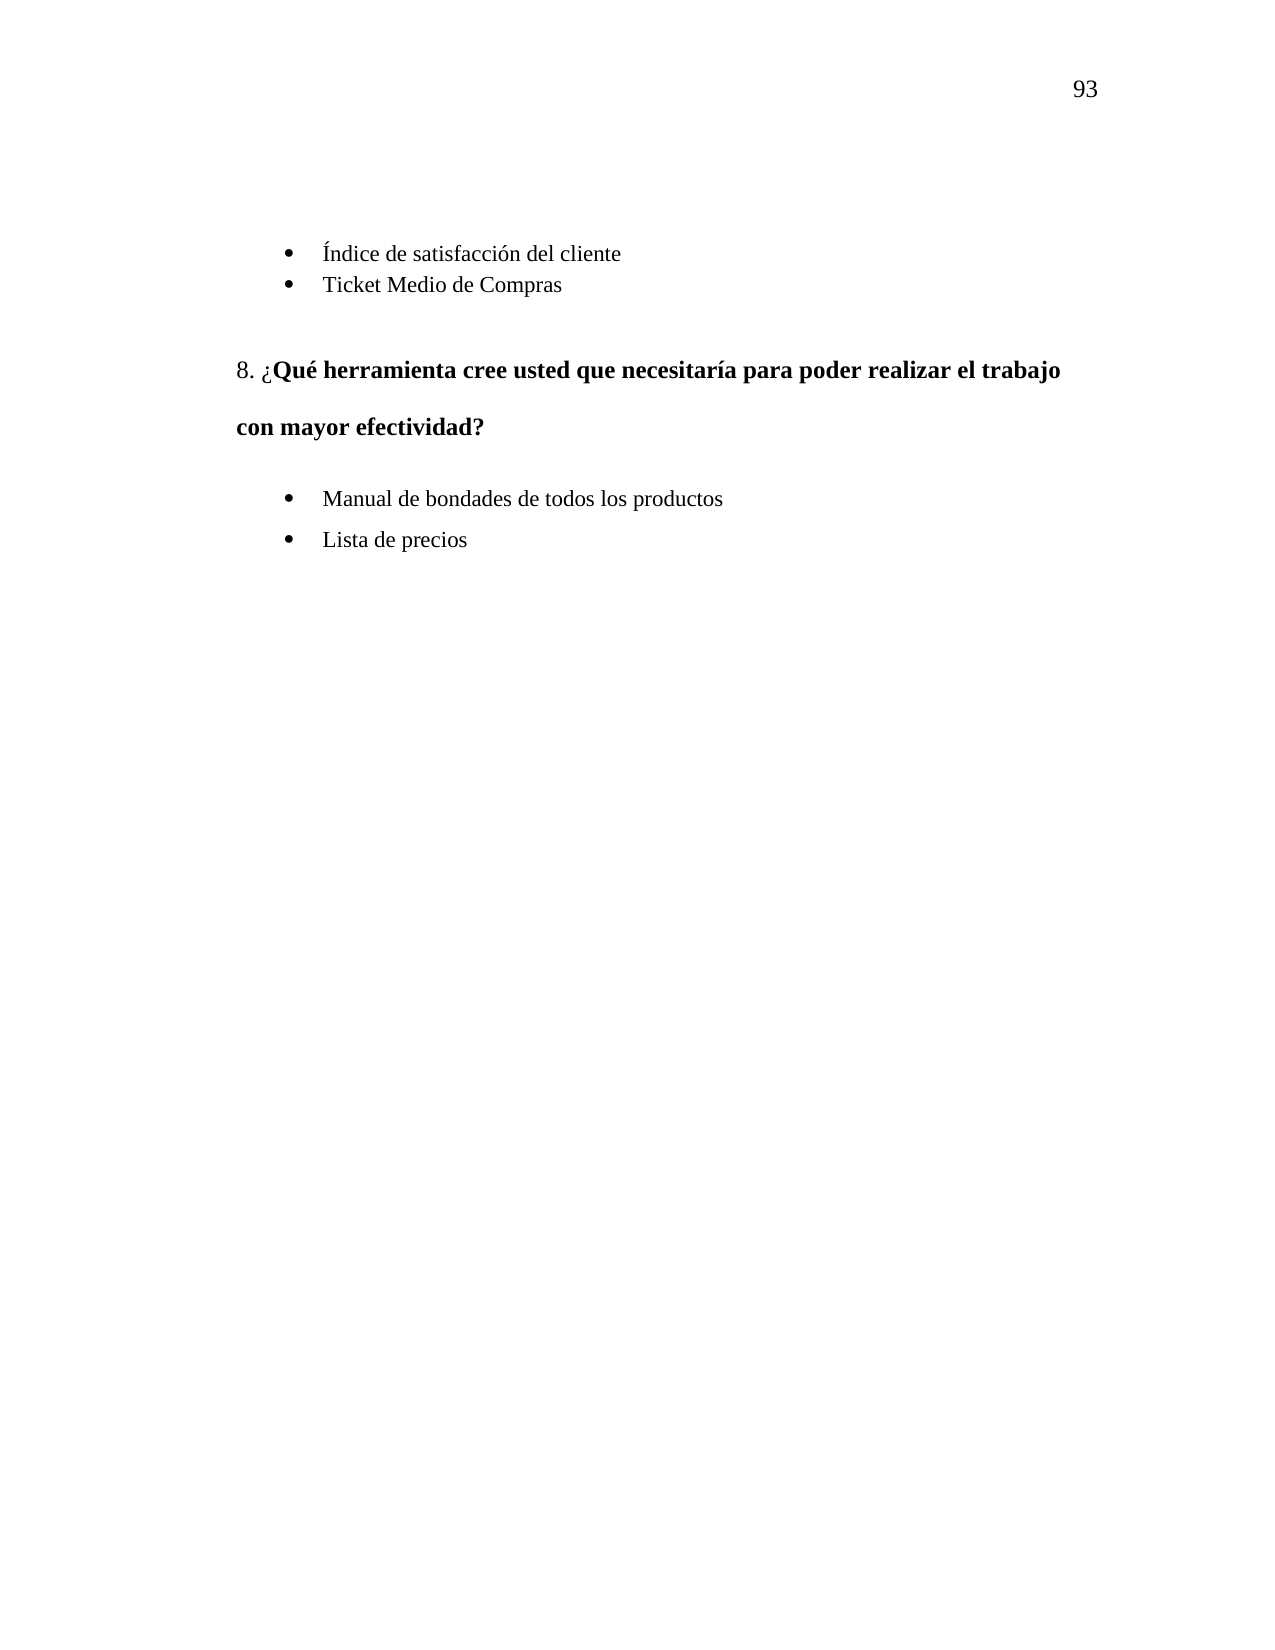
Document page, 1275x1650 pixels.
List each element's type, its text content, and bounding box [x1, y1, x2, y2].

table_cell Ticket Medio de Compras [236, 266, 1049, 297]
table_cell Lista de precios [236, 511, 1031, 553]
table_header Índice de satisfacción del cliente [236, 235, 1049, 266]
text 8. ¿Qué herramienta cree usted que necesitaría para poder realizar el trabajo con mayor efectividad? [236, 355, 1098, 441]
table_header Manual de bondades de todos los productos [236, 470, 1031, 511]
